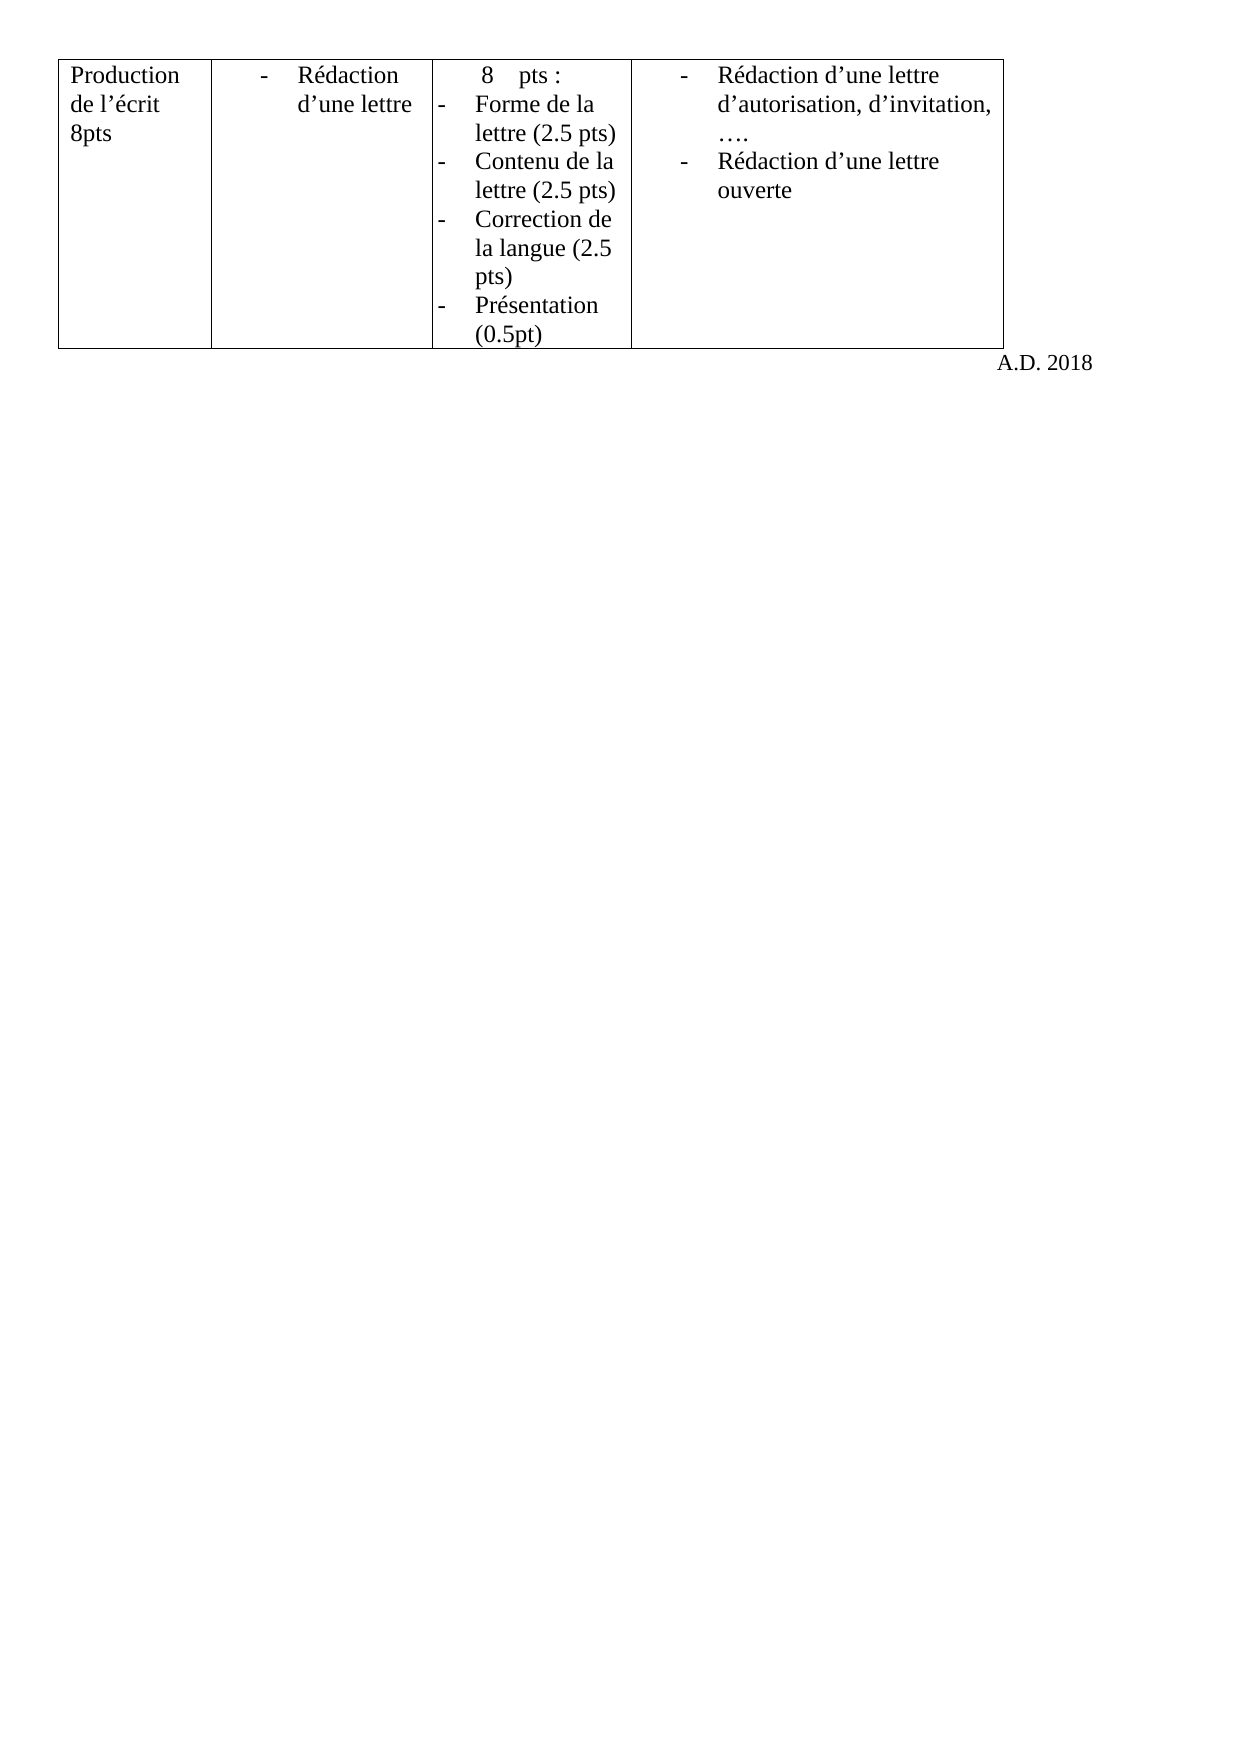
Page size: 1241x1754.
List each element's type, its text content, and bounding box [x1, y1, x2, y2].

table_cell Rédaction d’une lettre d’autorisation, d’invitation, …. Rédaction d’une lettre ouverte [632, 60, 1003, 348]
table_cell Rédaction d’une lettre [212, 60, 432, 348]
table_cell pts : Forme de la lettre (2.5 pts) Contenu de la lettre (2.5 pts) Correction de la langue (2.5 pts) Présentation (0.5pt) [433, 60, 631, 348]
list A.D. 2018 [223, 349, 1093, 375]
table_cell Production de l’écrit 8pts [59, 60, 211, 348]
